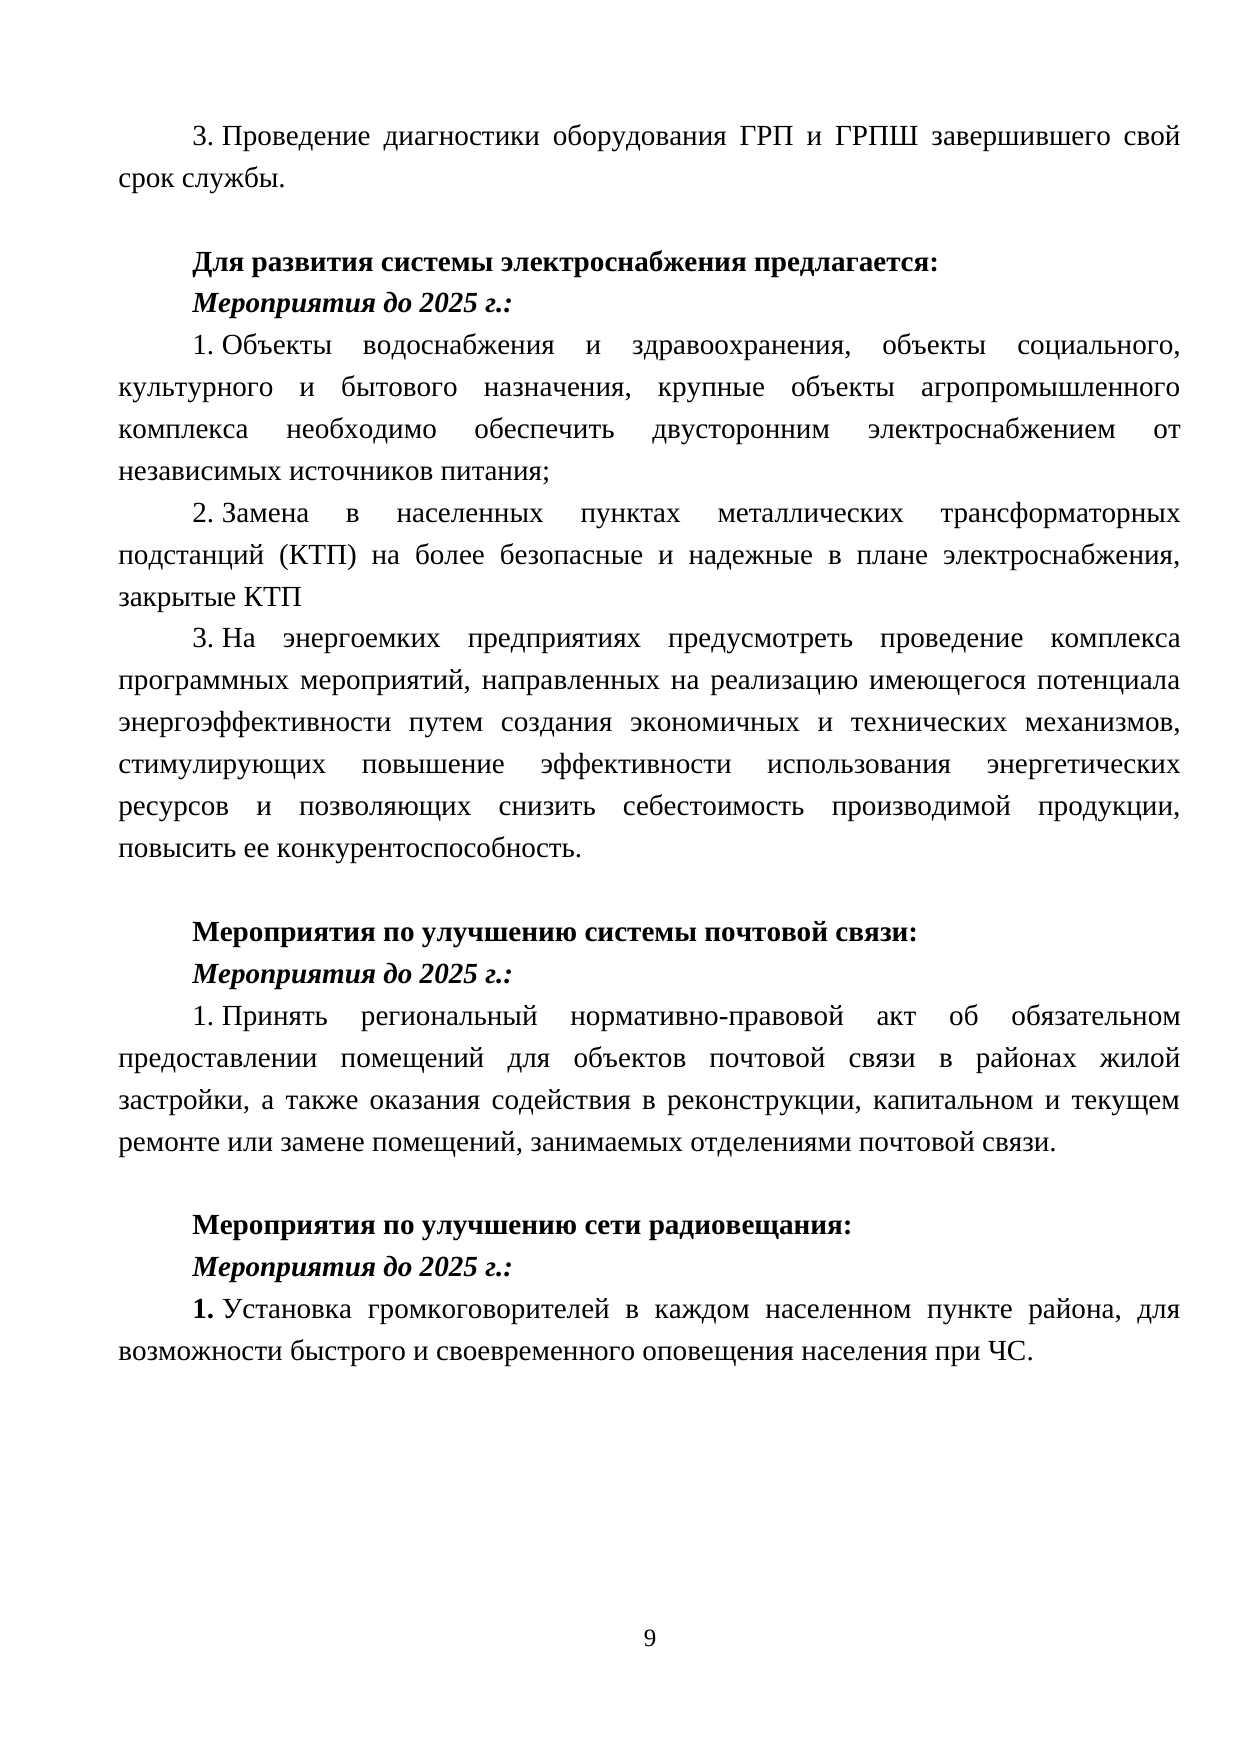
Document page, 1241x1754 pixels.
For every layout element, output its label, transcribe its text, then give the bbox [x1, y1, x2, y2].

text Мероприятия до 2025 г.: [118, 956, 1181, 990]
list Замена в населенных пунктах металлических трансформаторных подстанций (КТП) на более безопасные и надежные в плане электроснабжения, закрытые КТП [118, 495, 1181, 612]
text Мероприятия до 2025 г.: [118, 1249, 1181, 1283]
text Мероприятия по улучшению сети радиовещания: [118, 1207, 1181, 1241]
list Объекты водоснабжения и здравоохранения, объекты социального, культурного и бытового назначения, крупные объекты агропромышленного комплекса необходимо обеспечить двусторонним электроснабжением от независимых источников питания; [118, 327, 1181, 487]
text 1. Установка громкоговорителей в каждом населенном пункте района, для возможности быстрого и своевременного оповещения населения при ЧС. [118, 1291, 1181, 1367]
list На энергоемких предприятиях предусмотреть проведение комплекса программных мероприятий, направленных на реализацию имеющегося потенциала энергоэффективности путем создания экономичных и технических механизмов, стимулирующих повышение эффективности использования энергетических ресурсов и позволяющих снизить себестоимость производимой продукции, повысить ее конкурентоспособность. [118, 621, 1181, 863]
text Мероприятия по улучшению системы почтовой связи: [118, 914, 1181, 948]
list Принять региональный нормативно-правовой акт об обязательном предоставлении помещений для объектов почтовой связи в районах жилой застройки, а также оказания содействия в реконструкции, капитальном и текущем ремонте или замене помещений, занимаемых отделениями почтовой связи. [118, 998, 1181, 1157]
text Мероприятия до 2025 г.: [118, 286, 1181, 319]
list Проведение диагностики оборудования ГРП и ГРПШ завершившего свой срок службы. [118, 118, 1181, 193]
text Для развития системы электроснабжения предлагается: [118, 244, 1181, 277]
